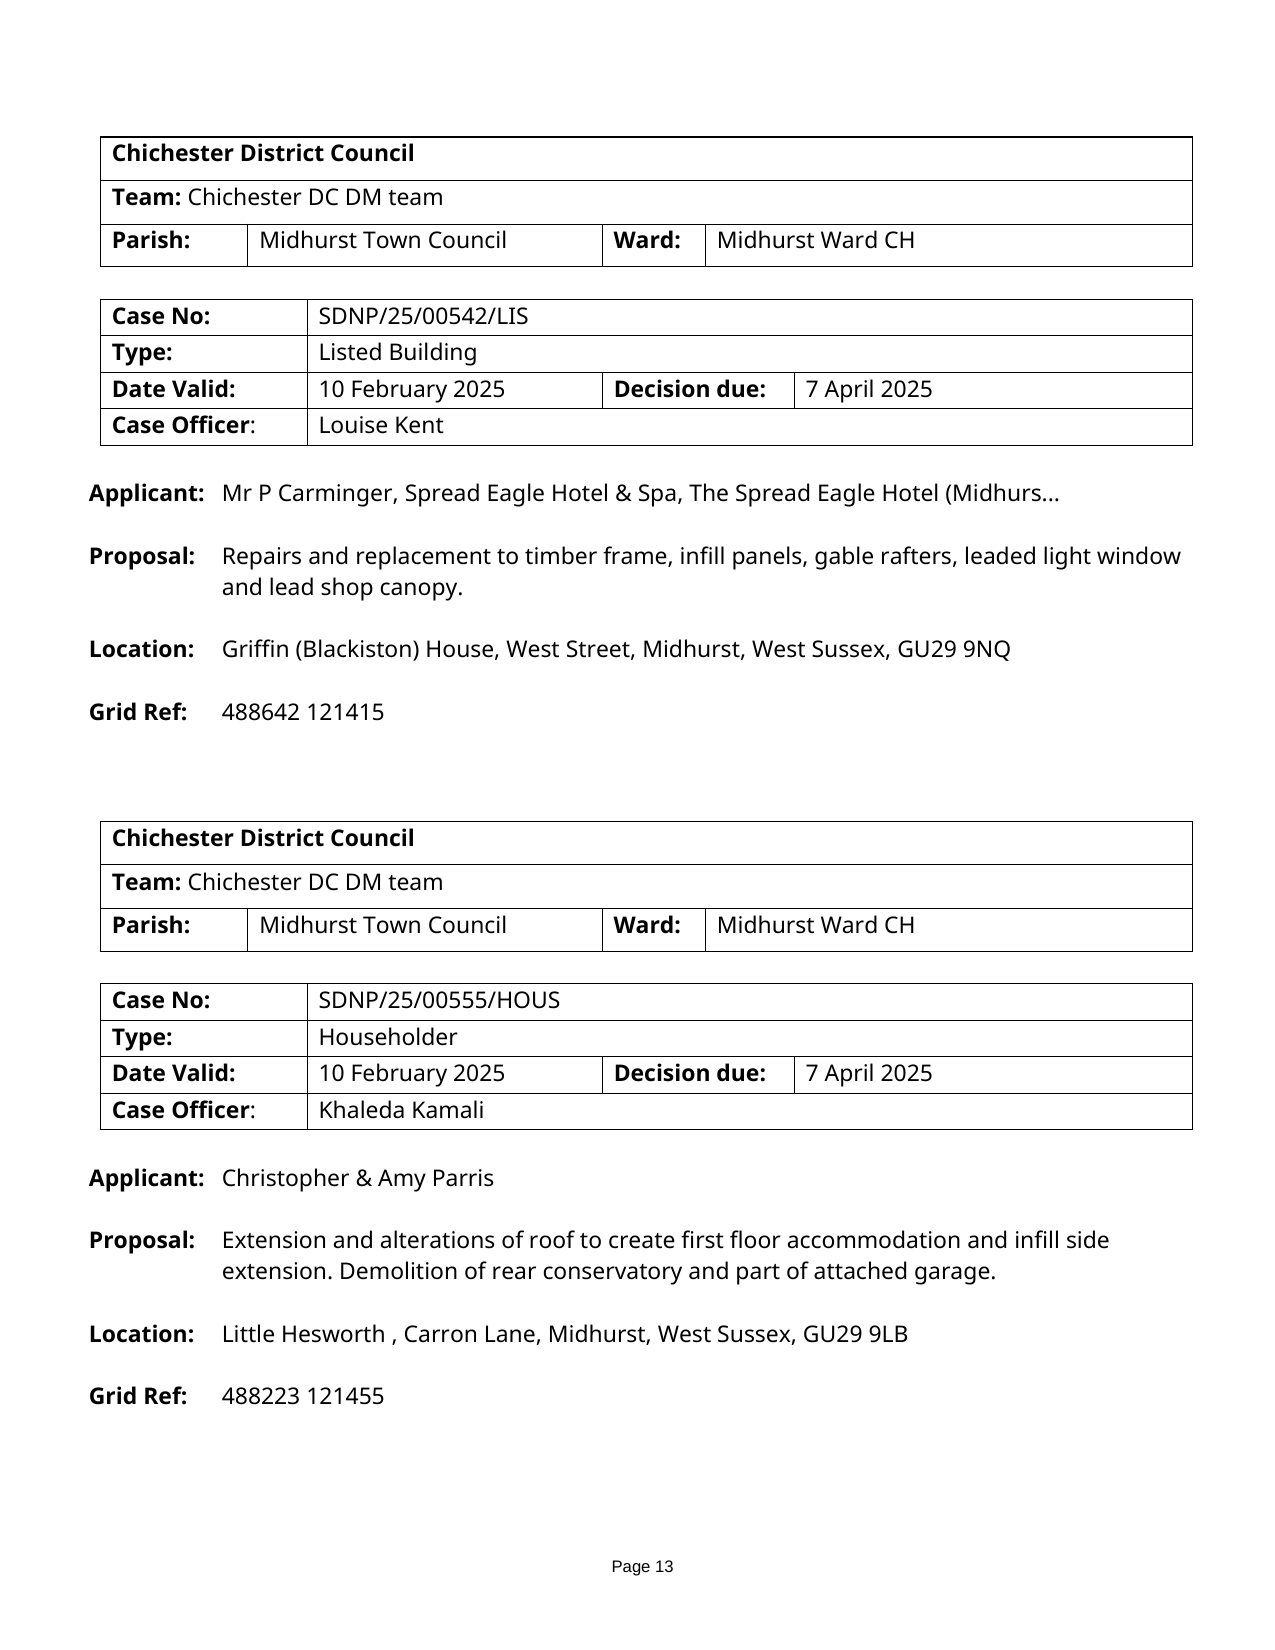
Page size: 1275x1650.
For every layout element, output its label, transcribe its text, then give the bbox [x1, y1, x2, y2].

table_header Case No: [101, 300, 307, 335]
table_cell Date Valid: [101, 1057, 307, 1093]
text Proposal: Repairs and replacement to timber frame, infill panels, gable rafters, leaded light window and lead shop canopy. [89, 539, 1196, 602]
table_cell Listed Building [308, 336, 1192, 372]
table_cell Decision due: [603, 373, 794, 408]
text Applicant: Mr P Carminger, Spread Eagle Hotel & Spa, The Spread Eagle Hotel (Midhurs... [89, 477, 1196, 508]
table_cell Householder [308, 1021, 1192, 1056]
table_header SDNP/25/00542/LIS [308, 300, 1192, 335]
table_cell Khaleda Kamali [308, 1094, 1192, 1129]
table_cell Case Officer: [101, 1094, 307, 1129]
table_cell Louise Kent [308, 409, 1192, 445]
table_cell Midhurst Ward CH [706, 225, 1192, 266]
table_cell 7 April 2025 [795, 373, 1192, 408]
table_cell Type: [101, 336, 307, 372]
text Location: Griffin (Blackiston) House, West Street, Midhurst, West Sussex, GU29 9NQ [89, 633, 1196, 664]
table_cell Date Valid: [101, 373, 307, 408]
table_cell Team: Chichester DC DM team [101, 181, 1192, 223]
table_header Chichester District Council [101, 822, 1192, 864]
table_cell 10 February 2025 [308, 1057, 602, 1093]
table_header Chichester District Council [101, 138, 1192, 180]
table_cell 10 February 2025 [308, 373, 602, 408]
table_cell Type: [101, 1021, 307, 1056]
table_cell Ward: [603, 909, 705, 951]
table_cell 7 April 2025 [795, 1057, 1192, 1093]
table_cell Team: Chichester DC DM team [101, 865, 1192, 908]
table_cell Ward: [603, 225, 705, 266]
table_header Case No: [101, 984, 307, 1019]
table_cell Midhurst Ward CH [706, 909, 1192, 951]
table_cell Decision due: [603, 1057, 794, 1093]
table_cell Midhurst Town Council [248, 909, 602, 951]
table_cell Parish: [101, 909, 247, 951]
text Proposal: Extension and alterations of roof to create first floor accommodation and infill side extension. Demolition of rear conservatory and part of attached garage. [89, 1224, 1196, 1287]
table_header SDNP/25/00555/HOUS [308, 984, 1192, 1019]
table_cell Parish: [101, 225, 247, 266]
text Grid Ref: 488642 121415 [89, 696, 1196, 727]
text Location: Little Hesworth , Carron Lane, Midhurst, West Sussex, GU29 9LB [89, 1318, 1196, 1349]
text Grid Ref: 488223 121455 [89, 1380, 1196, 1412]
table_cell Midhurst Town Council [248, 225, 602, 266]
table_cell Case Officer: [101, 409, 307, 445]
text Applicant: Christopher & Amy Parris [89, 1162, 1196, 1193]
